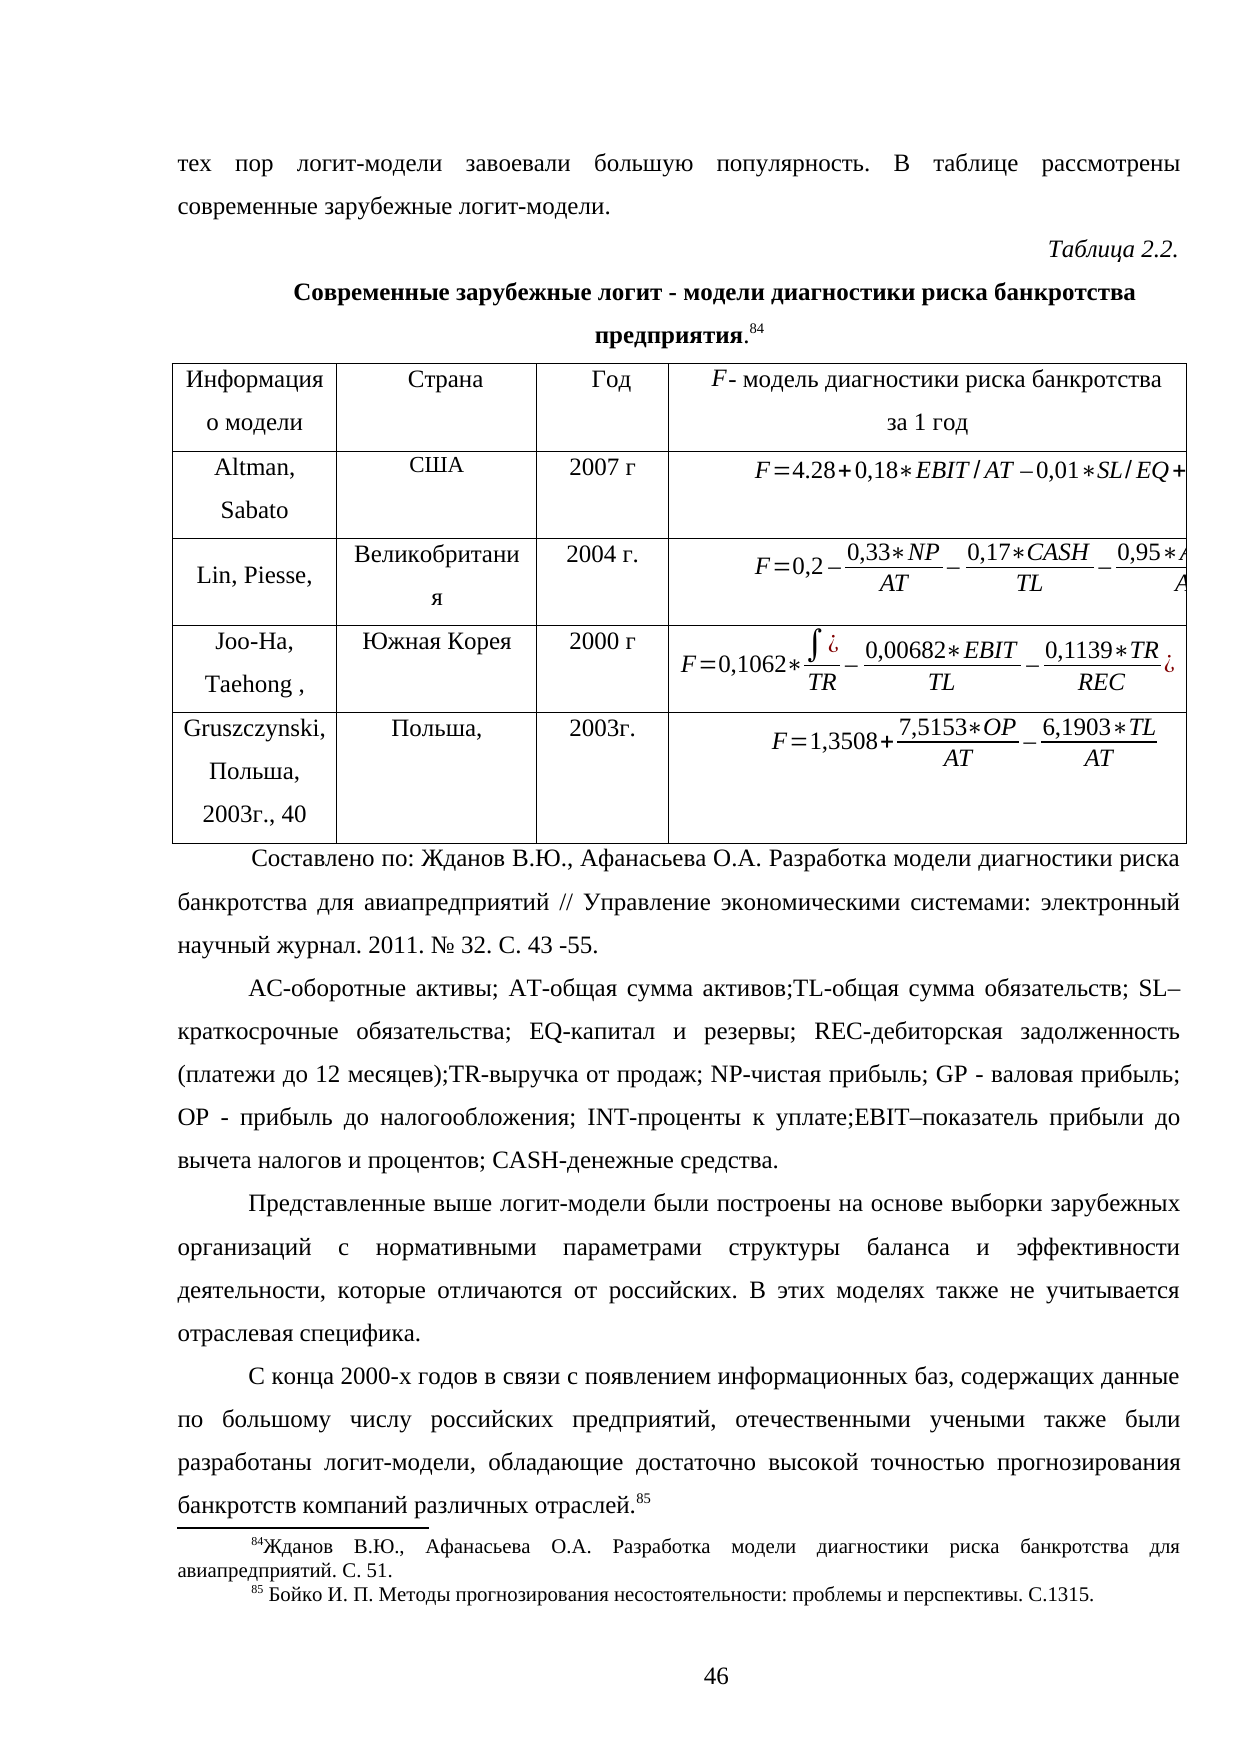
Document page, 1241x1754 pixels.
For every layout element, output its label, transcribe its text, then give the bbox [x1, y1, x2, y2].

text AC-оборотные активы; AT-общая сумма активов;TL-общая сумма обязательств; SL–краткосрочные обязательства; EQ-капитал и резервы; REC-дебиторская задолженность (платежи до 12 месяцев);TR-выручка от продаж; NP-чистая прибыль; GP - валовая прибыль; OP - прибыль до налогообложения; INT-проценты к уплате;EBIT–показатель прибыли до вычета налогов и процентов; CASH-денежные средства. [177, 973, 1181, 1174]
table_cell [669, 713, 1186, 842]
table_cell 2007 г [537, 452, 668, 538]
text Современные зарубежные логит - модели диагностики риска банкротства предприятия. [177, 277, 1181, 349]
table_header Год [537, 364, 668, 451]
table_cell [669, 539, 1186, 625]
table_header - модель диагностики риска банкротства за 1 год [669, 364, 1186, 451]
table_cell 2000 г [537, 626, 668, 712]
table_cell США [337, 452, 536, 538]
table_header Страна [337, 364, 536, 451]
table_cell Великобритания [337, 539, 536, 625]
table_cell 2003г. [537, 713, 668, 842]
text С конца 2000-х годов в связи с появлением информационных баз, содержащих данные по большому числу российских предприятий, отечественными учеными также были разработаны логит-модели, обладающие достаточно высокой точностью прогнозирования банкротств компаний различных отраслей. [177, 1361, 1181, 1519]
table_cell [669, 626, 1186, 712]
table_header Информация о модели [173, 364, 336, 451]
text Представленные выше логит-модели были построены на основе выборки зарубежных организаций с нормативными параметрами структуры баланса и эффективности деятельности, которые отличаются от российских. В этих моделях также не учитывается отраслевая специфика. [177, 1188, 1181, 1347]
text Составлено по: Жданов В.Ю., Афанасьева О.А. Разработка модели диагностики риска банкротства для авиапредприятий // Управление экономическими системами: электронный научный журнал. 2011. № 32. С. 43 -55. [177, 844, 1181, 958]
table_cell Польша, [337, 713, 536, 842]
table_cell Gruszczynski, Польша, 2003г., 40 [173, 713, 336, 842]
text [177, 148, 1181, 219]
table_cell Южная Корея [337, 626, 536, 712]
text Таблица 2.2. [177, 234, 1181, 263]
table_cell Altman, Sabato [173, 452, 336, 538]
table_cell [669, 452, 1186, 538]
table_cell Lin, Piesse, [173, 539, 336, 625]
table_cell 2004 г. [537, 539, 668, 625]
table_cell Joo-Ha, Taehong , [173, 626, 336, 712]
